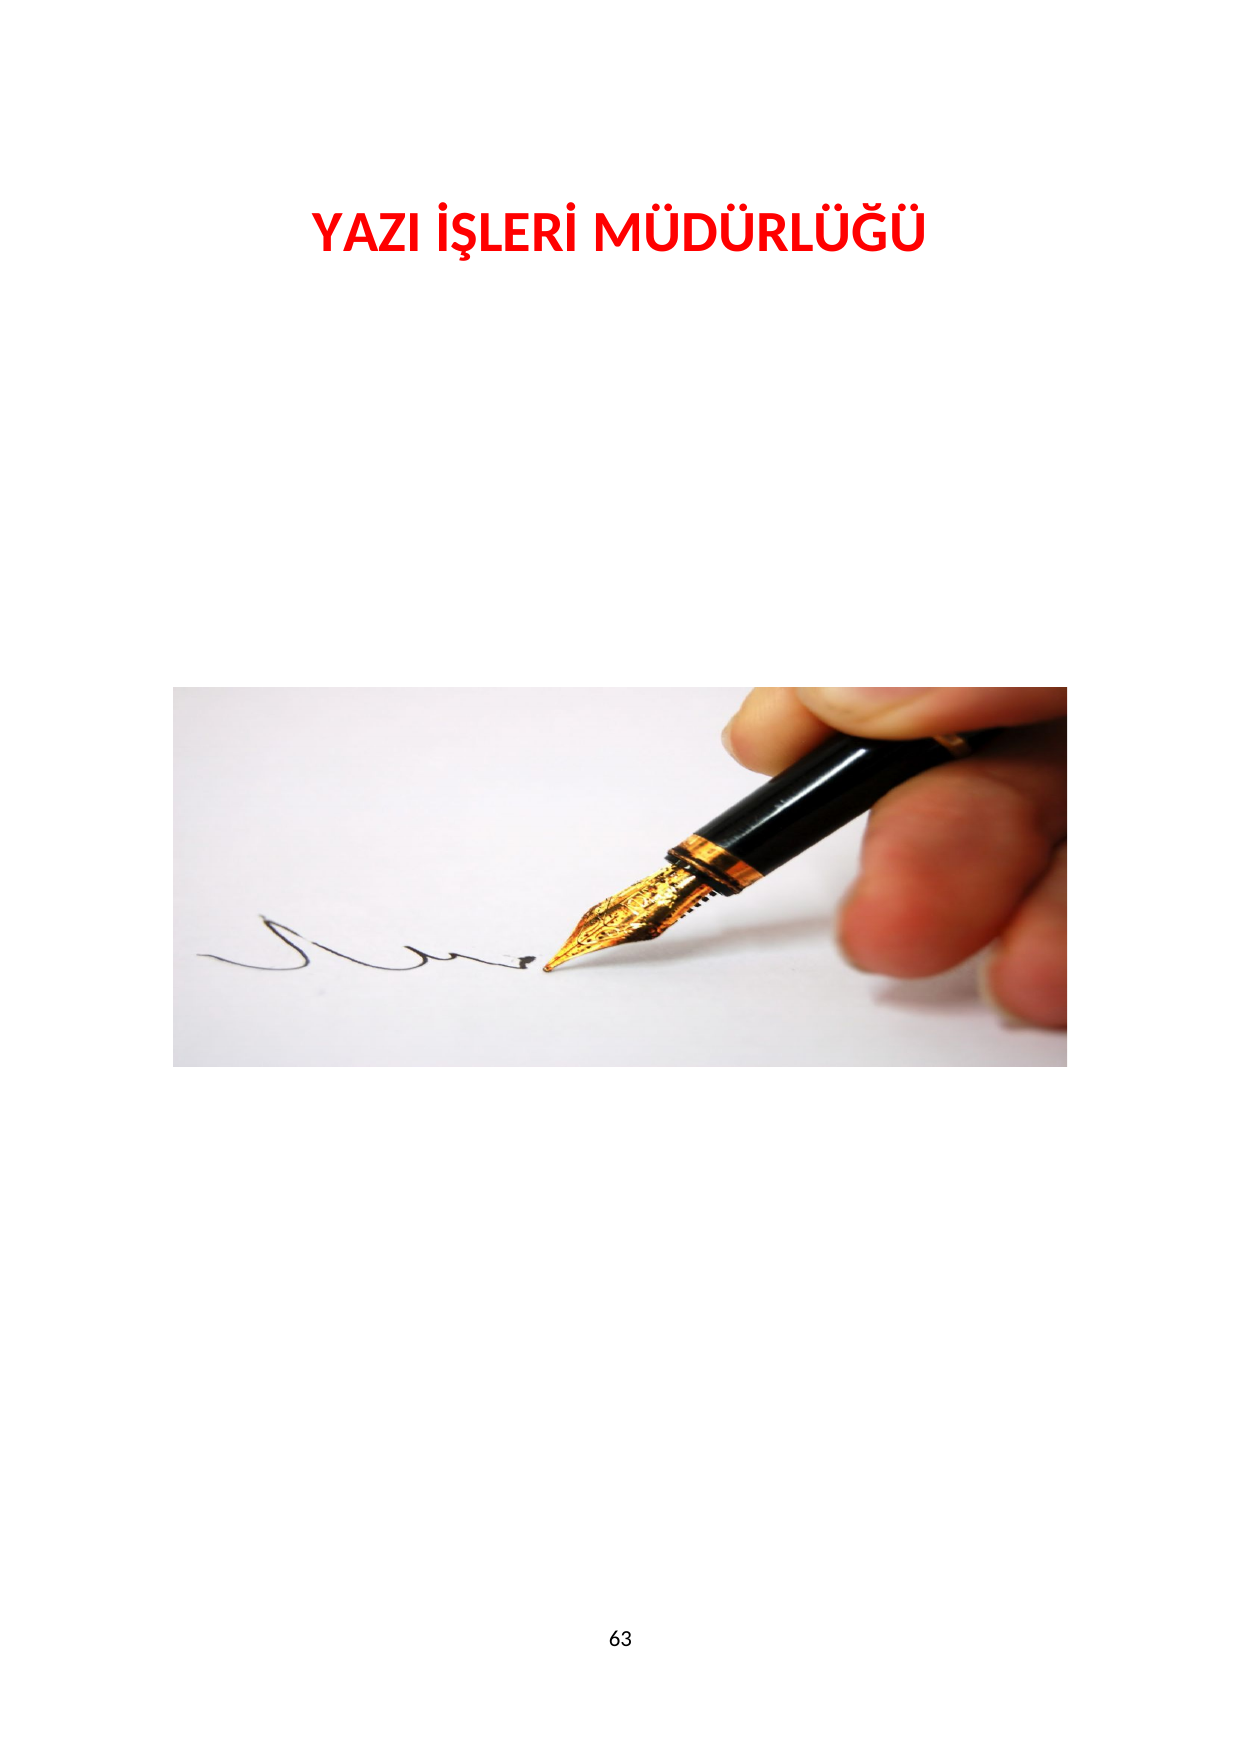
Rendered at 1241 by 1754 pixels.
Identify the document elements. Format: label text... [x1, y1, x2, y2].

text YAZI İŞLERİ MÜDÜRLÜĞÜ [148, 194, 1092, 266]
picture [173, 687, 1068, 1067]
